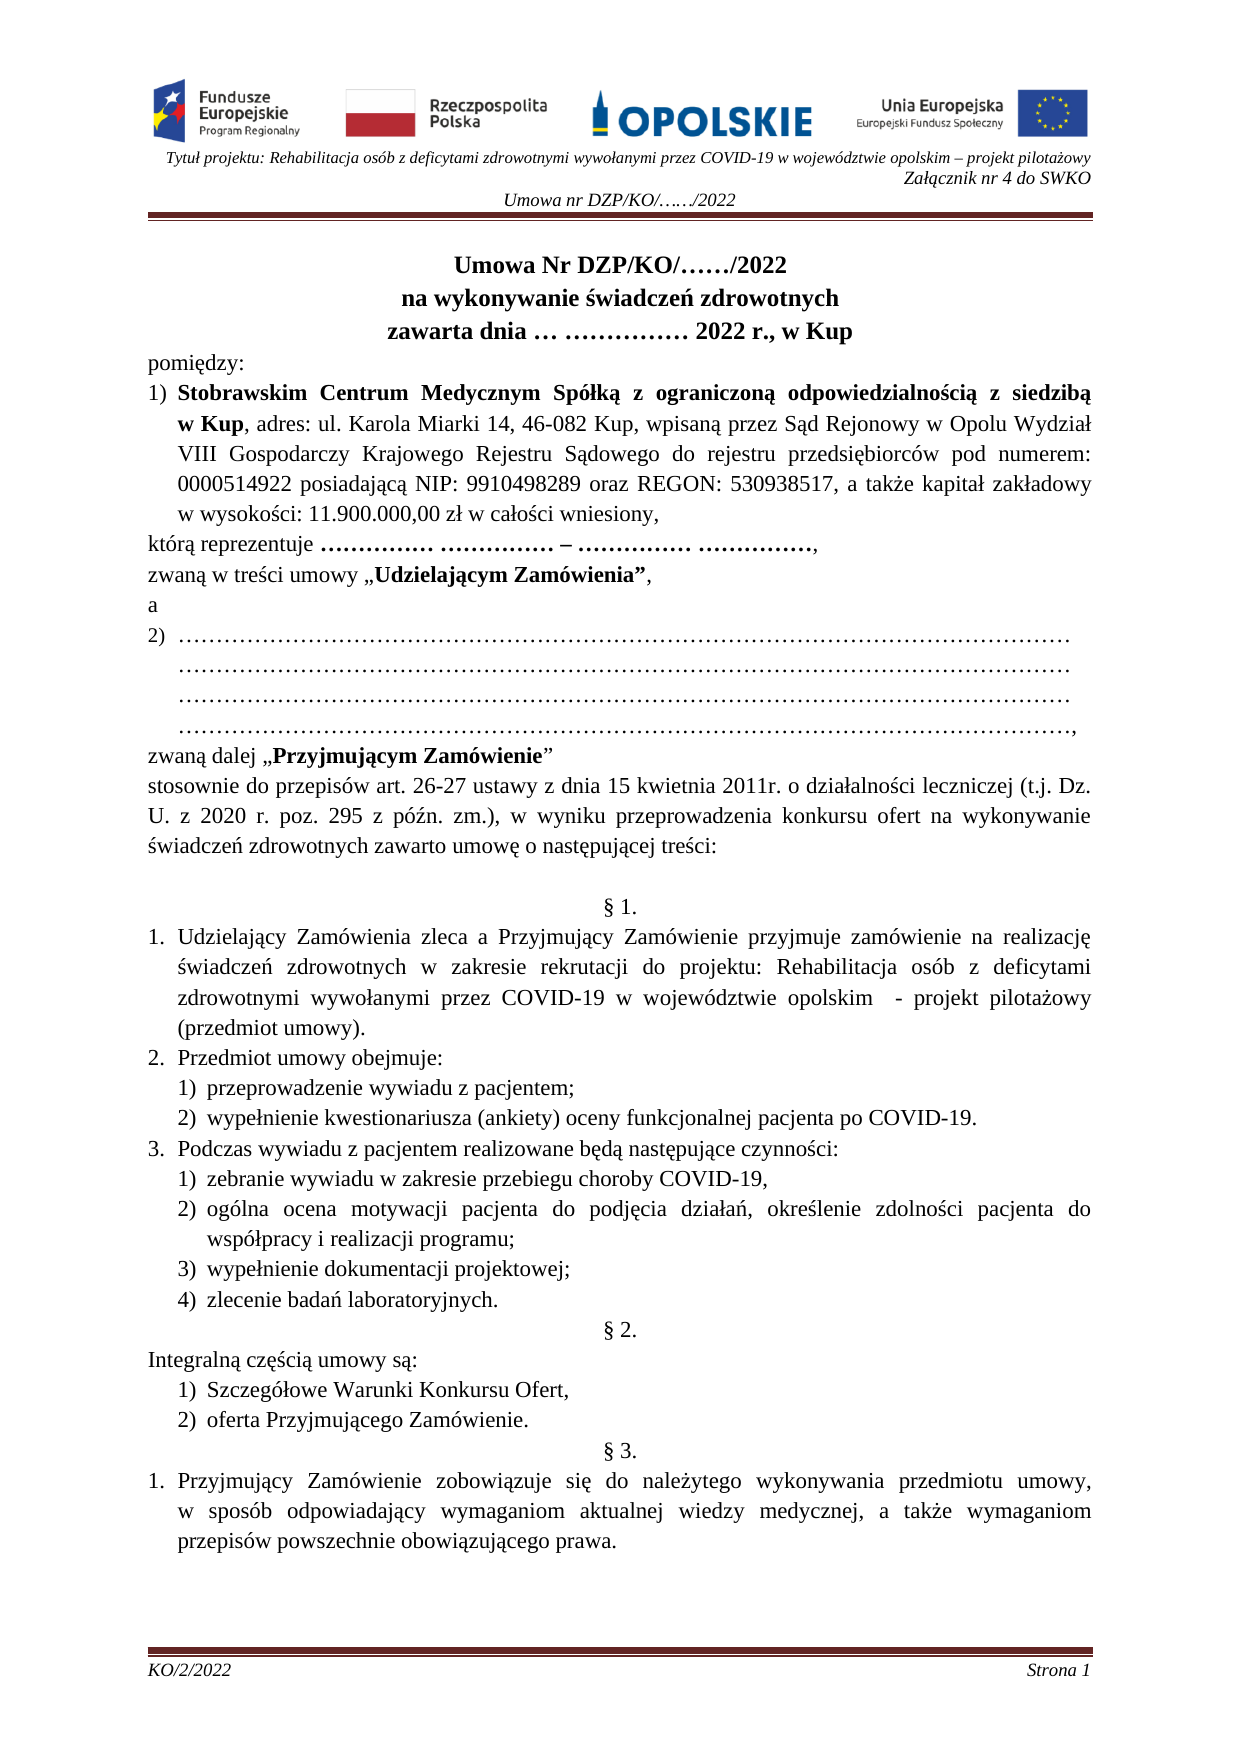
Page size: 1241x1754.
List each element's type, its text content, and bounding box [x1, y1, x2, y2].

list Szczegółowe Warunki Konkursu Ofert, [177, 1376, 1093, 1403]
text § 1. [148, 893, 1093, 919]
text Integralną częścią umowy są: [148, 1346, 1093, 1372]
list zlecenie badań laboratoryjnych. [177, 1286, 1093, 1312]
text § 3. [148, 1437, 1093, 1463]
list zebranie wywiadu w zakresie przebiegu choroby COVID-19, [177, 1165, 1093, 1191]
list oferta Przyjmującego Zamówienie. [177, 1407, 1093, 1433]
list Stobrawskim Centrum Medycznym Spółką z ograniczoną odpowiedzialnością z siedzibą w Kup, adres: ul. Karola Miarki 14, 46-082 Kup, wpisaną przez Sąd Rejonowy w Opolu Wydział VIII Gospodarczy Krajowego Rejestru Sądowego do rejestru przedsiębiorców pod numerem: 0000514922 posiadającą NIP: 9910498289 oraz REGON: 530938517, a także kapitał zakładowy w wysokości: 11.900.000,00 zł w całości wniesiony, [148, 379, 1093, 527]
text Umowa Nr DZP/KO/……/2022 [148, 250, 1093, 279]
list ………………………………………………………………………………………………………………………………………………………………………………………………………………………………………………………………………………………………………………………………………………………………………………………………………………………………, [148, 621, 1093, 738]
text którą reprezentuje …………… …………… – …………… ……………, [148, 531, 1093, 557]
text § 2. [148, 1316, 1093, 1342]
text stosownie do przepisów art. 26-27 ustawy z dnia 15 kwietnia 2011r. o działalności leczniczej (t.j. Dz. U. z 2020 r. poz. 295 z późn. zm.), w wyniku przeprowadzenia konkursu ofert na wykonywanie świadczeń zdrowotnych zawarto umowę o następującej treści: [148, 772, 1093, 859]
list ogólna ocena motywacji pacjenta do podjęcia działań, określenie zdolności pacjenta do współpracy i realizacji programu; [177, 1195, 1093, 1252]
list wypełnienie dokumentacji projektowej; [177, 1256, 1093, 1282]
list Udzielający Zamówienia zleca a Przyjmujący Zamówienie przyjmuje zamówienie na realizację świadczeń zdrowotnych w zakresie rekrutacji do projektu: Rehabilitacja osób z deficytami zdrowotnymi wywołanymi przez COVID-19 w województwie opolskim - projekt pilotażowy (przedmiot umowy). [148, 923, 1093, 1040]
list wypełnienie kwestionariusza (ankiety) oceny funkcjonalnej pacjenta po COVID-19. [177, 1104, 1093, 1131]
picture [147, 73, 1093, 148]
text na wykonywanie świadczeń zdrowotnych [148, 283, 1093, 312]
list przeprowadzenie wywiadu z pacjentem; [177, 1074, 1093, 1101]
text a [148, 591, 1093, 617]
text zawarta dnia … …………… 2022 r., w Kup [148, 316, 1093, 345]
list Przedmiot umowy obejmuje: [148, 1044, 1093, 1070]
list Podczas wywiadu z pacjentem realizowane będą następujące czynności: [148, 1135, 1093, 1161]
list Przyjmujący Zamówienie zobowiązuje się do należytego wykonywania przedmiotu umowy, w sposób odpowiadający wymaganiom aktualnej wiedzy medycznej, a także wymaganiom przepisów powszechnie obowiązującego prawa. [148, 1467, 1093, 1554]
text zwaną dalej „Przyjmującym Zamówienie” [148, 742, 1093, 768]
text pomiędzy: [148, 349, 1093, 376]
text zwaną w treści umowy „Udzielającym Zamówienia”, [148, 561, 1093, 587]
